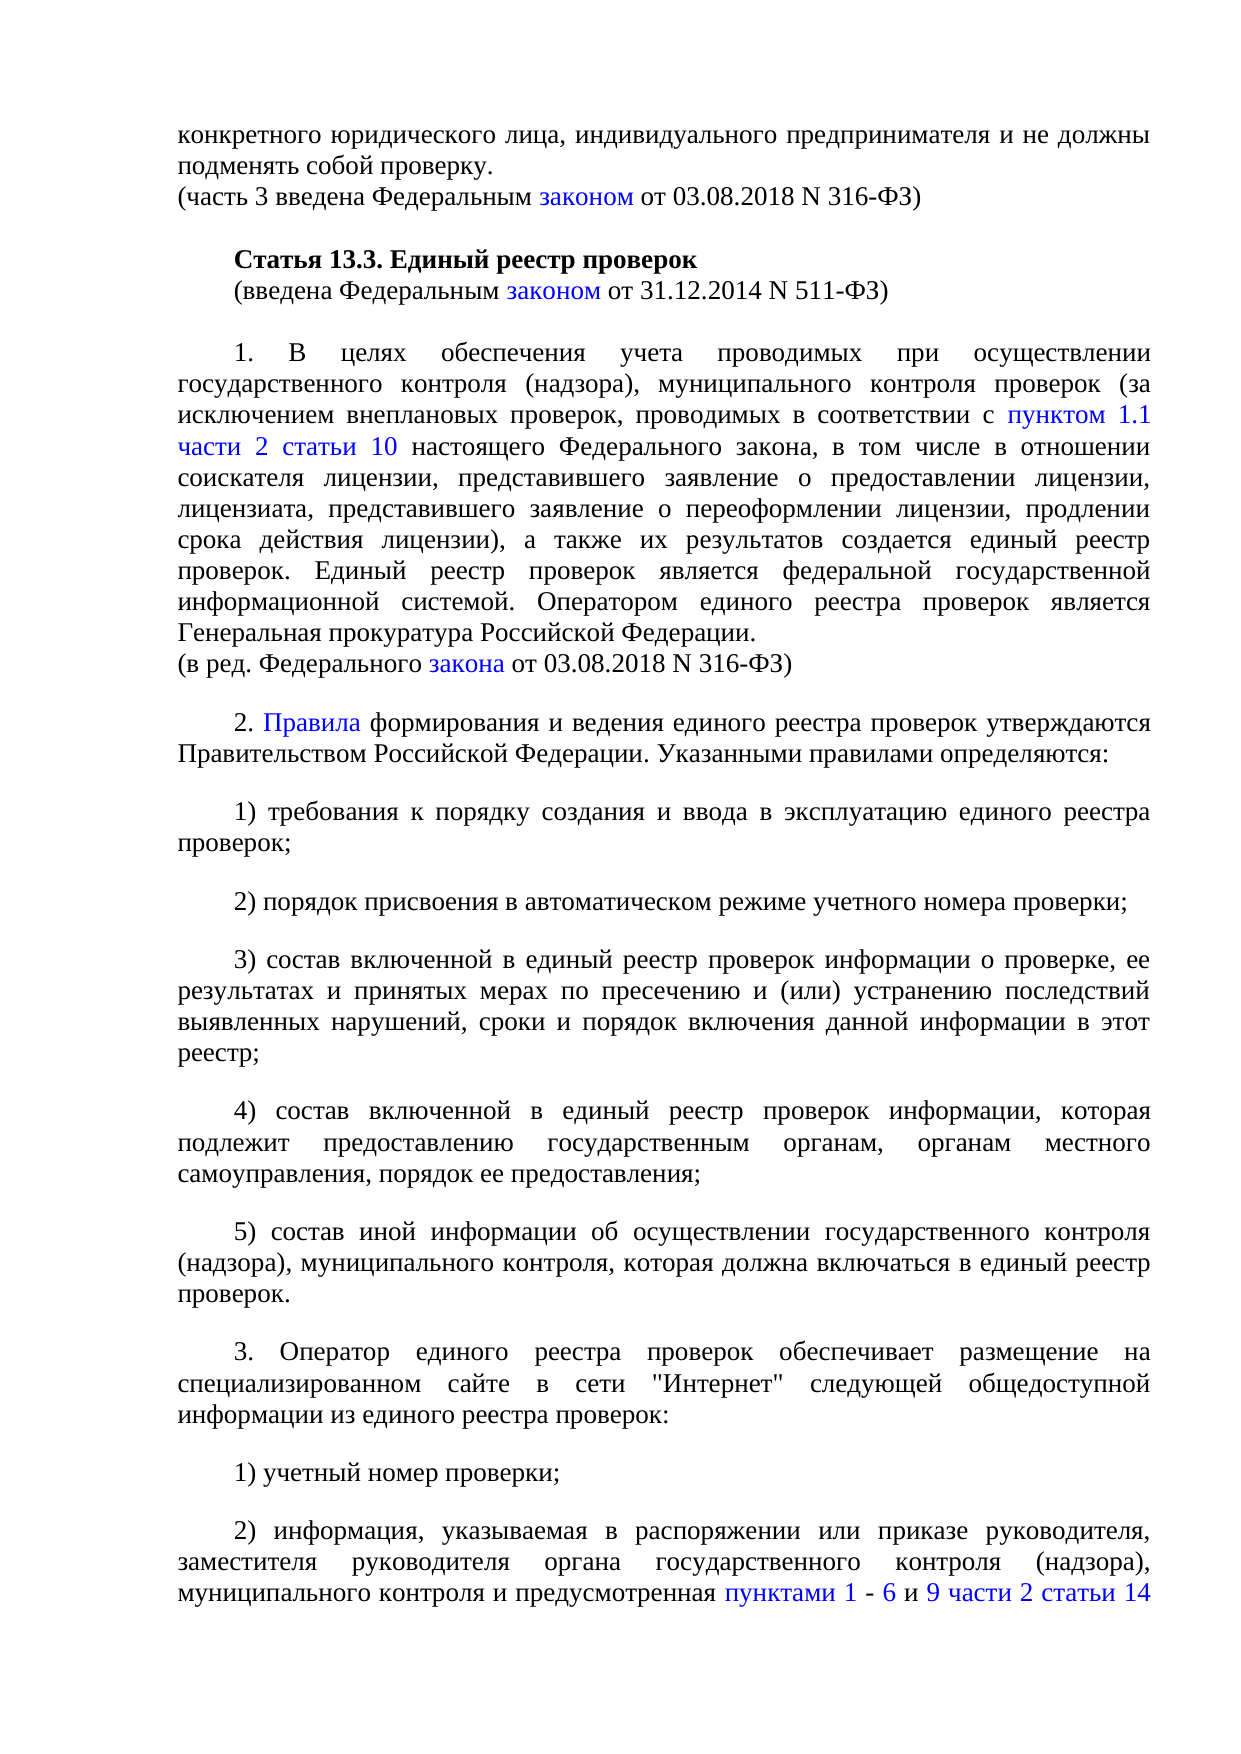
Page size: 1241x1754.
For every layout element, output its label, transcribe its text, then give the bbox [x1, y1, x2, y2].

text (введена Федеральным законом от 31.12.2014 N 511-ФЗ) [177, 274, 1152, 305]
text 4) состав включенной в единый реестр проверок информации, которая подлежит предоставлению государственным органам, органам местного самоуправления, порядок ее предоставления; [177, 1094, 1152, 1188]
text 1. В целях обеспечения учета проводимых при осуществлении государственного контроля (надзора), муниципального контроля проверок (за исключением внеплановых проверок, проводимых в соответствии с пунктом 1.1 части 2 статьи 10 настоящего Федерального закона, в том числе в отношении соискателя лицензии, представившего заявление о предоставлении лицензии, лицензиата, представившего заявление о переоформлении лицензии, продлении срока действия лицензии), а также их результатов создается единый реестр проверок. Единый реестр проверок является федеральной государственной информационной системой. Оператором единого реестра проверок является Генеральная прокуратура Российской Федерации. [177, 336, 1152, 648]
text 1) учетный номер проверки; [177, 1456, 1152, 1487]
text 1) требования к порядку создания и ввода в эксплуатацию единого реестра проверок; [177, 795, 1152, 857]
title Статья 13.3. Единый реестр проверок [177, 243, 1152, 274]
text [177, 118, 1152, 180]
text 3) состав включенной в единый реестр проверок информации о проверке, ее результатах и принятых мерах по пресечению и (или) устранению последствий выявленных нарушений, сроки и порядок включения данной информации в этот реестр; [177, 943, 1152, 1067]
text (в ред. Федерального закона от 03.08.2018 N 316-ФЗ) [177, 648, 1152, 679]
text 5) состав иной информации об осуществлении государственного контроля (надзора), муниципального контроля, которая должна включаться в единый реестр проверок. [177, 1215, 1152, 1308]
text 2. Правила формирования и ведения единого реестра проверок утверждаются Правительством Российской Федерации. Указанными правилами определяются: [177, 706, 1152, 768]
text (часть 3 введена Федеральным законом от 03.08.2018 N 316-ФЗ) [177, 180, 1152, 212]
text 2) порядок присвоения в автоматическом режиме учетного номера проверки; [177, 884, 1152, 916]
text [177, 1514, 1152, 1608]
text 3. Оператор единого реестра проверок обеспечивает размещение на специализированном сайте в сети "Интернет" следующей общедоступной информации из единого реестра проверок: [177, 1336, 1152, 1429]
